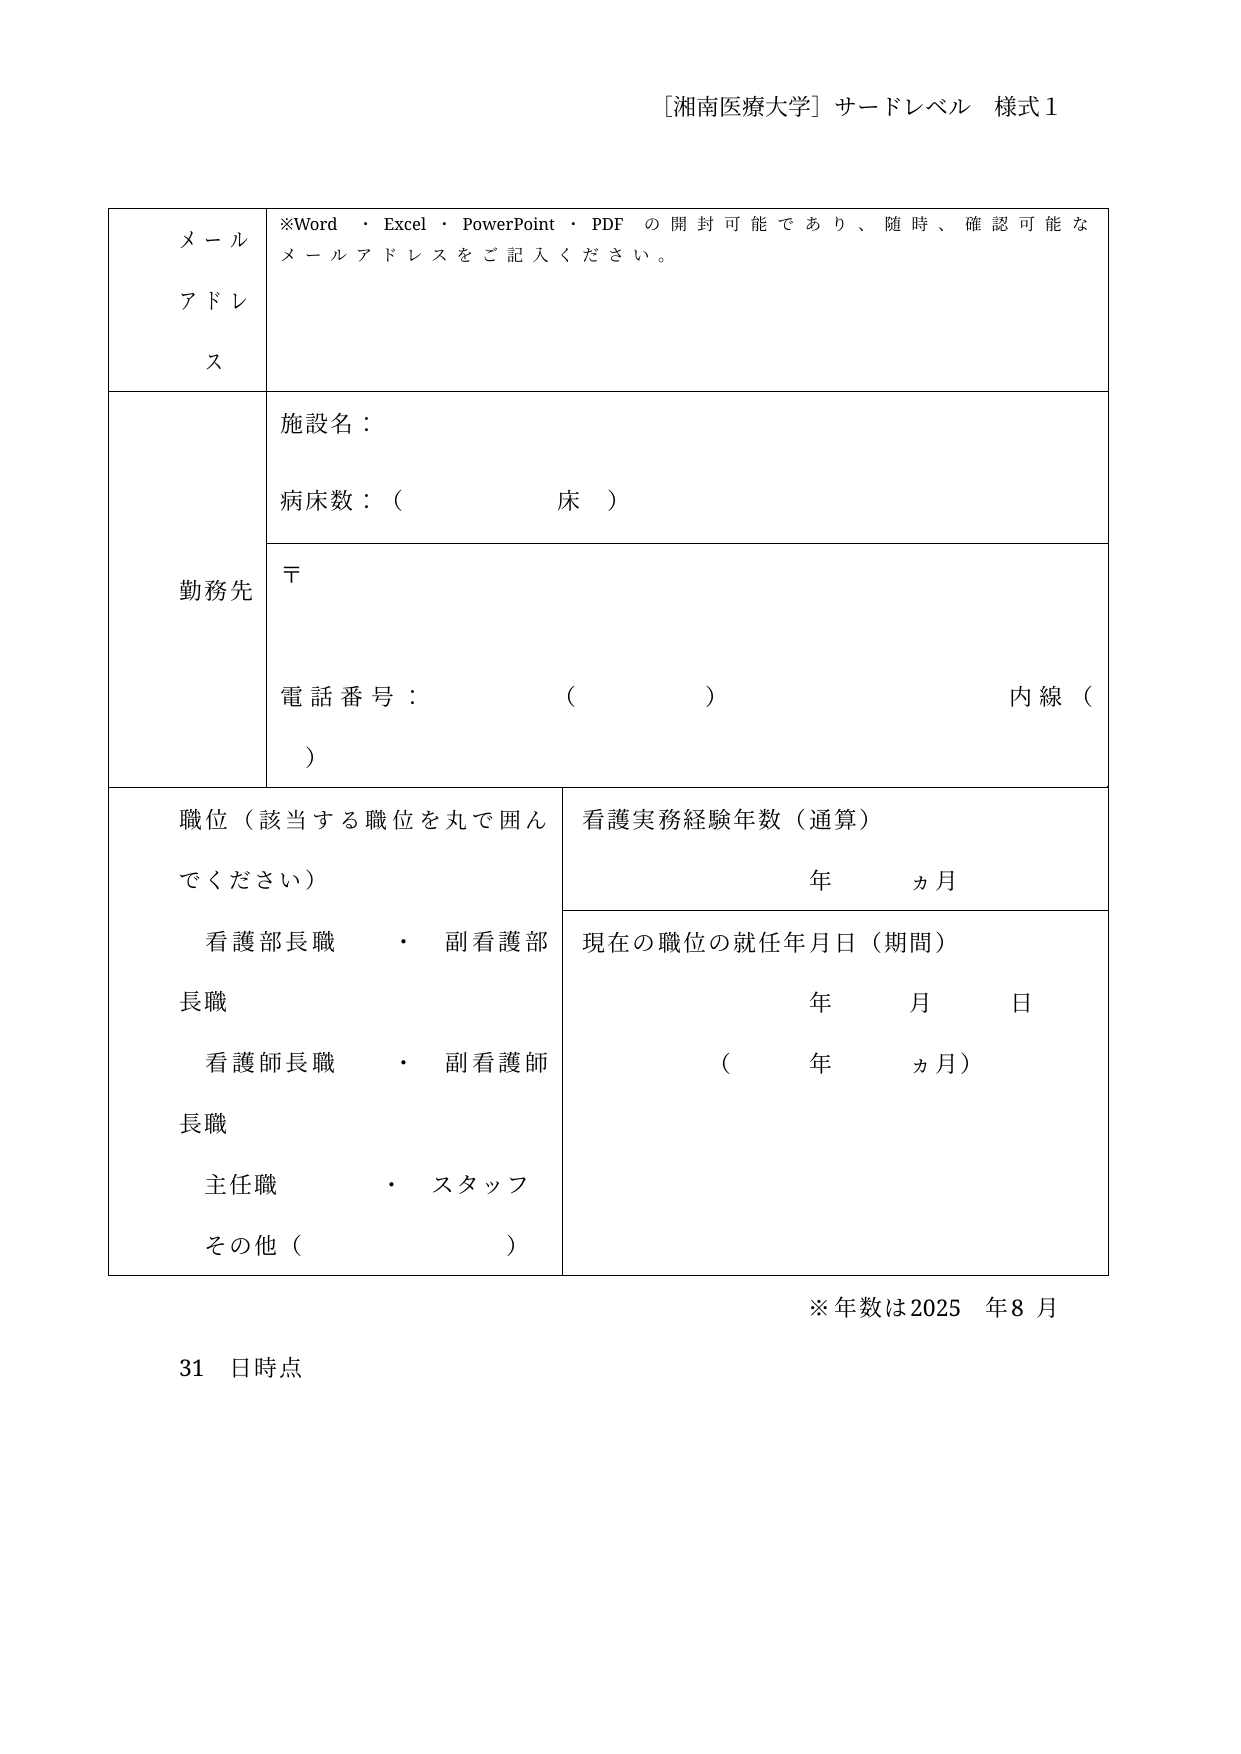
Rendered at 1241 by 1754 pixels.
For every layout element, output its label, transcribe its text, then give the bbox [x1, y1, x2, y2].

table_cell 看護実務経験年数（通算） 年 ヵ月 [563, 788, 1108, 910]
table_cell 現在の職位の就任年月日（期間） 年 月 日 （ 年 ヵ月） [563, 911, 1108, 1275]
table_cell 〒 電話番号： （ ） 内線（ ） [267, 544, 1108, 787]
table_cell 職位（該当する職位を丸で囲んでください） 看護部長職 ・ 副看護部長職 看護師長職 ・ 副看護師長職 主任職 ・ スタッフ その他（ ） [109, 788, 562, 1275]
table_cell 施設名： 病床数：（ 床 ） [267, 392, 1108, 543]
table_cell メールアドレス [109, 209, 266, 391]
table_cell ※Word・Excel・PowerPoint・PDFの開封可能であり、随時、確認可能なメールアドレスをご記入ください。 [267, 209, 1108, 391]
table_cell 勤務先 [109, 392, 266, 787]
text ※年数は2025年8月31日時点 [179, 1276, 1061, 1397]
